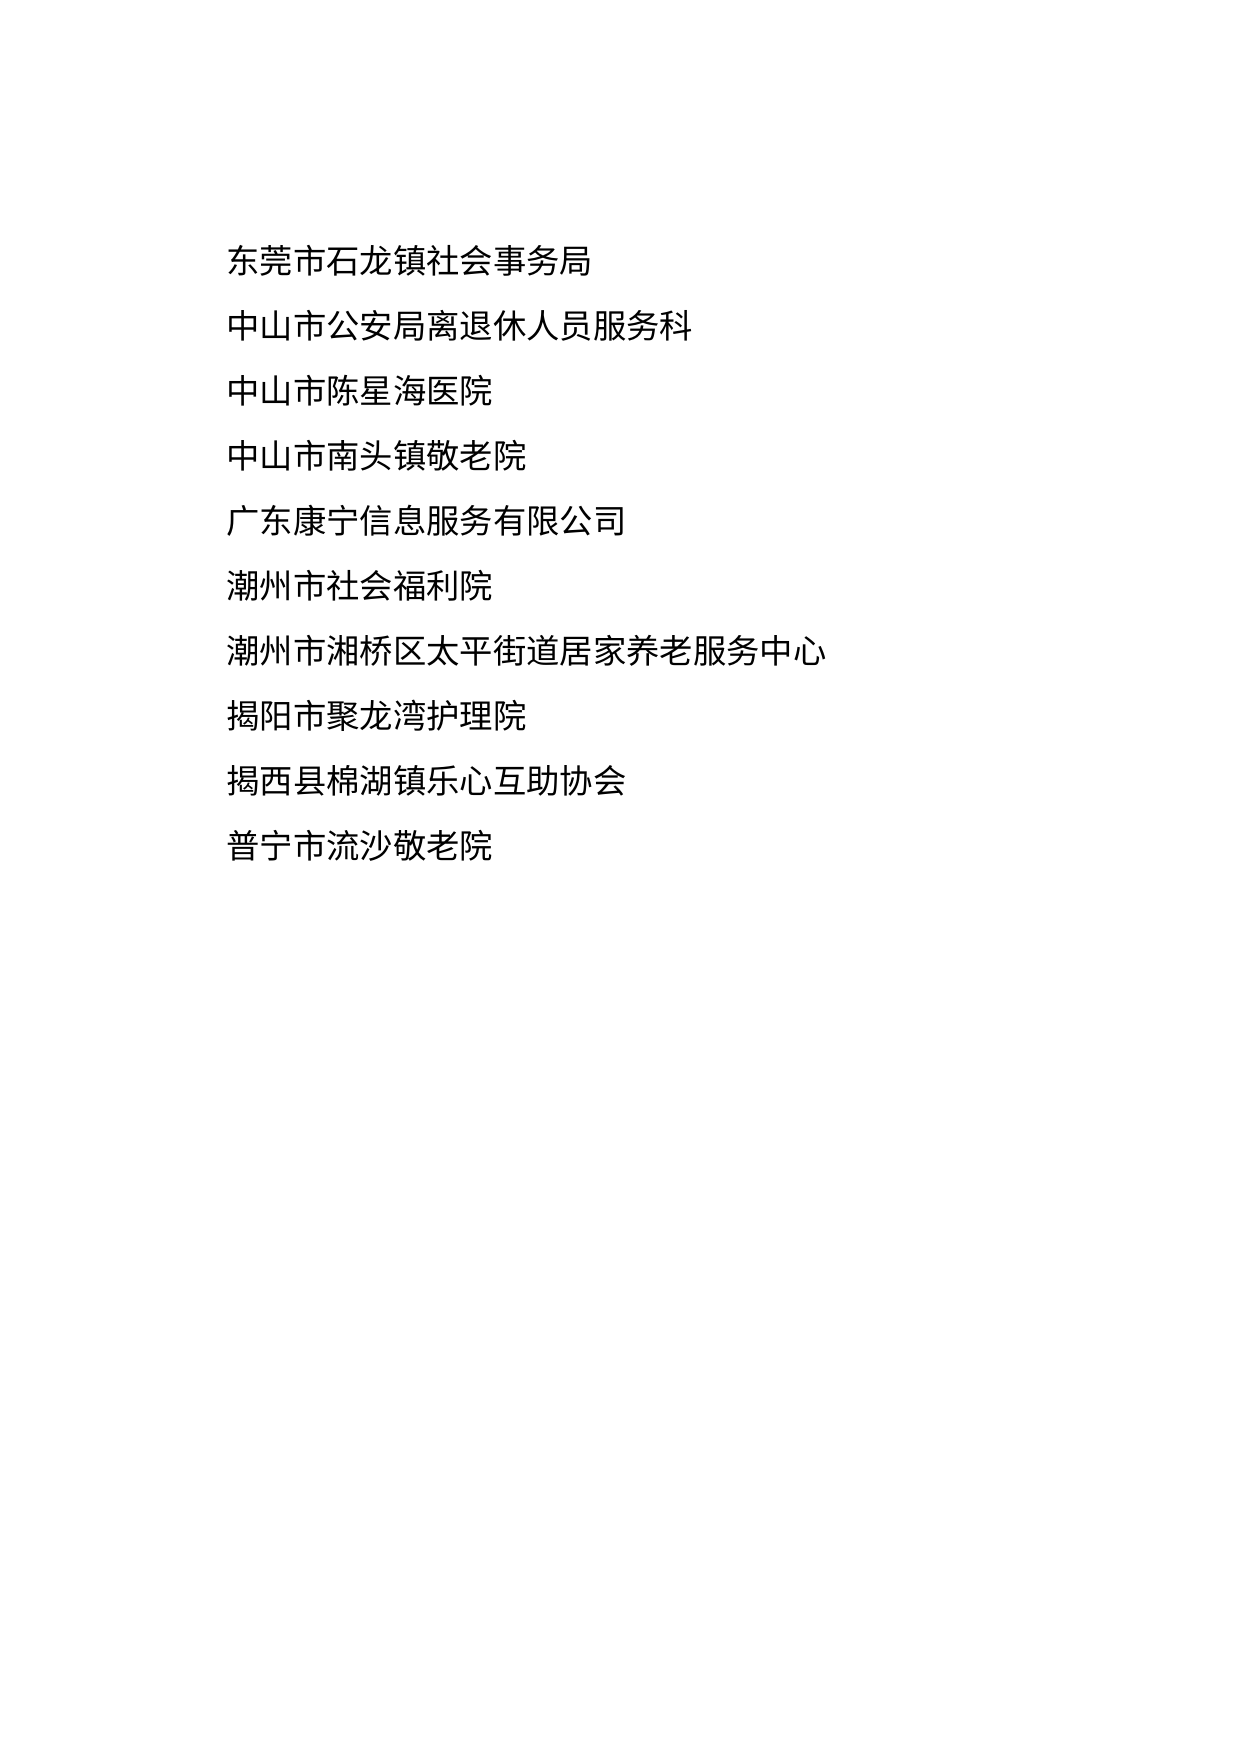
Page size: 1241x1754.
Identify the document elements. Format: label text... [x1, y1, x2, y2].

text 潮州市湘桥区太平街道居家养老服务中心 [159, 617, 1081, 682]
text 中山市南头镇敬老院 [159, 422, 1081, 487]
text 东莞市石龙镇社会事务局 [159, 227, 1081, 292]
text 揭西县棉湖镇乐心互助协会 [159, 747, 1081, 812]
text 广东康宁信息服务有限公司 [159, 487, 1081, 552]
text 普宁市流沙敬老院 [159, 812, 1081, 877]
text 中山市陈星海医院 [159, 357, 1081, 422]
text 揭阳市聚龙湾护理院 [159, 682, 1081, 747]
text 中山市公安局离退休人员服务科 [159, 292, 1081, 357]
text 潮州市社会福利院 [159, 552, 1081, 617]
